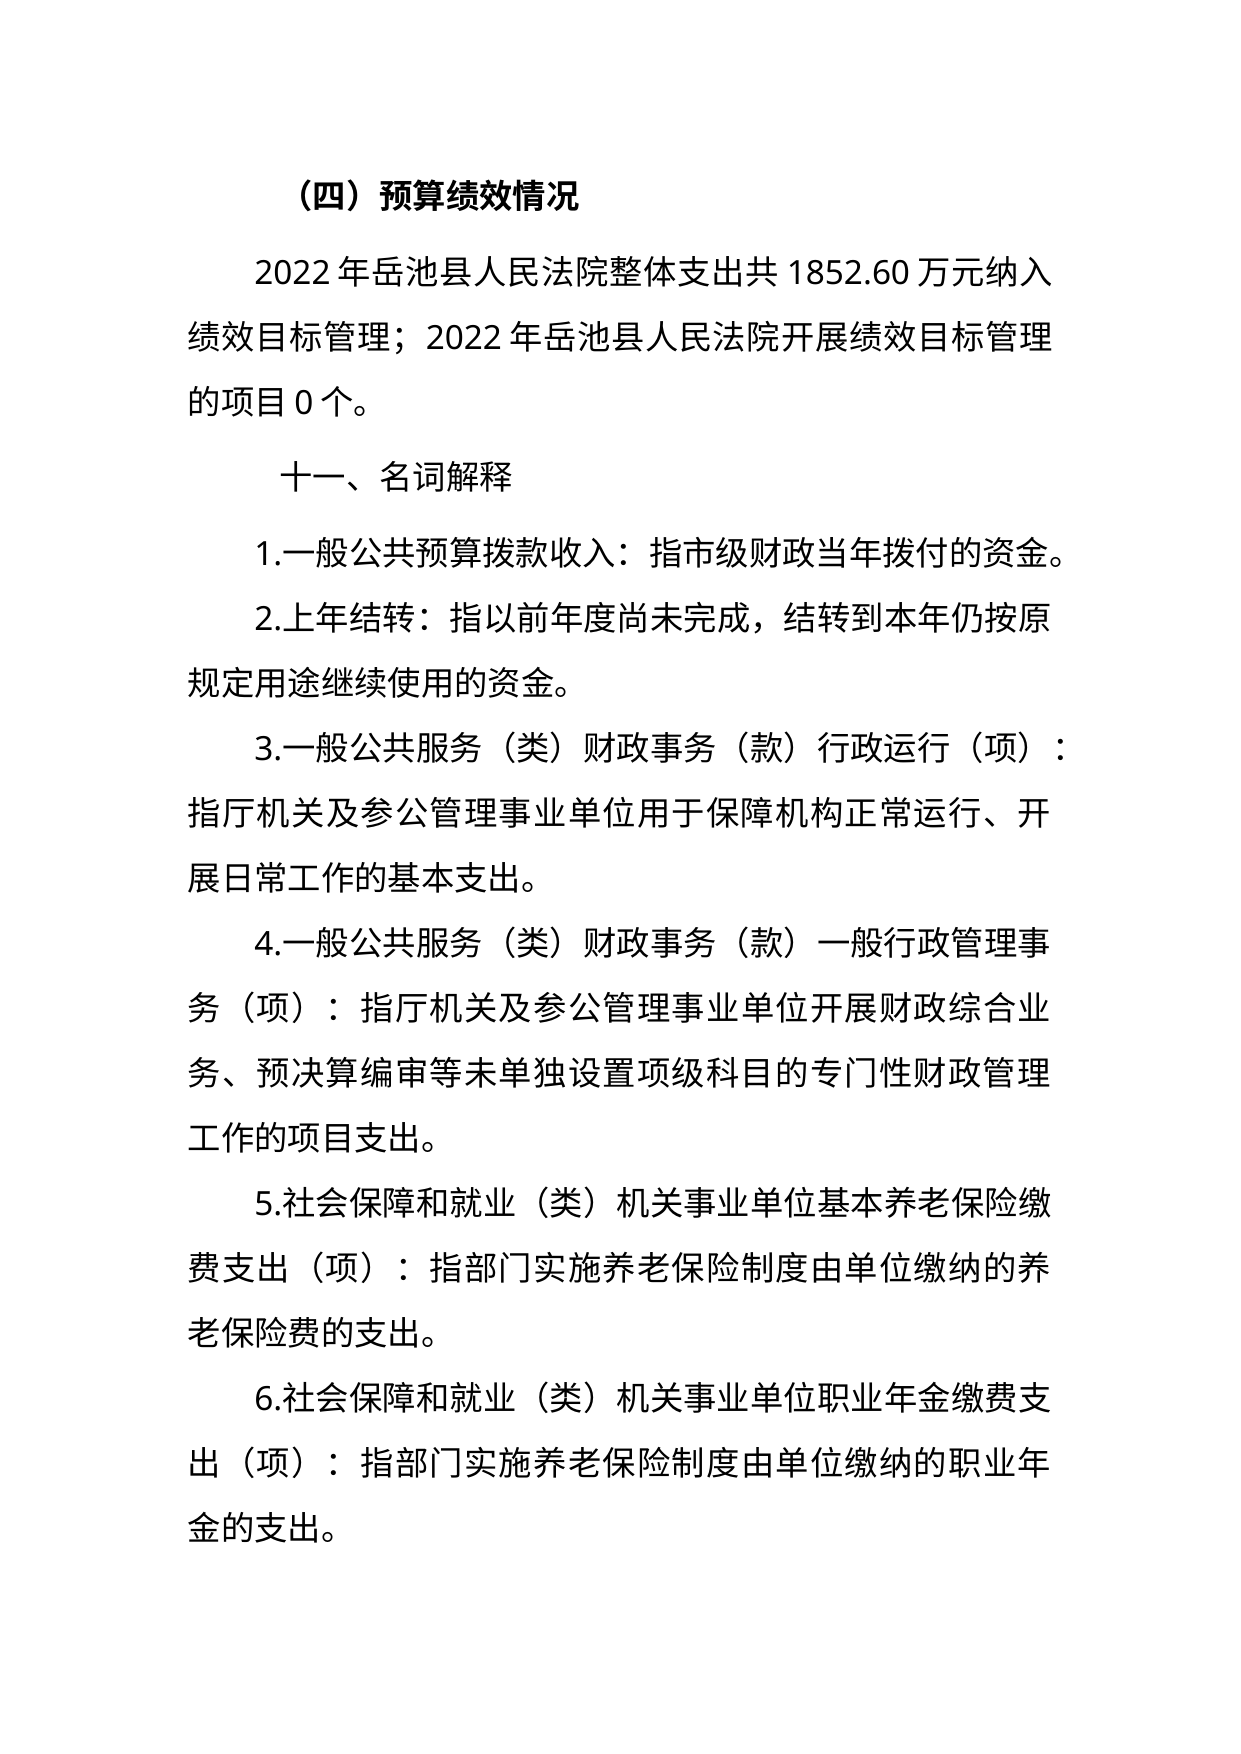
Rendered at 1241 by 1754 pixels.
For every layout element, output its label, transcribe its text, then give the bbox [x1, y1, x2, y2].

text 2.上年结转：指以前年度尚未完成，结转到本年仍按原规定用途继续使用的资金。 [187, 583, 1053, 713]
subtitle （四）预算绩效情况 [187, 162, 1053, 227]
text 3.一般公共服务（类）财政事务（款）行政运行（项）：指厅机关及参公管理事业单位用于保障机构正常运行、开展日常工作的基本支出。 [187, 713, 1053, 908]
subtitle 十一、名词解释 [187, 443, 1053, 508]
text 5.社会保障和就业（类）机关事业单位基本养老保险缴费支出（项）：指部门实施养老保险制度由单位缴纳的养老保险费的支出。 [187, 1168, 1053, 1363]
text 2022年岳池县人民法院整体支出共1852.60万元纳入绩效目标管理；2022年岳池县人民法院开展绩效目标管理的项目0个。 [187, 237, 1053, 432]
text 4.一般公共服务（类）财政事务（款）一般行政管理事务（项）：指厅机关及参公管理事业单位开展财政综合业务、预决算编审等未单独设置项级科目的专门性财政管理工作的项目支出。 [187, 908, 1053, 1168]
text 1.一般公共预算拨款收入：指市级财政当年拨付的资金。 [187, 518, 1053, 583]
text 6.社会保障和就业（类）机关事业单位职业年金缴费支出（项）：指部门实施养老保险制度由单位缴纳的职业年金的支出。 [187, 1363, 1053, 1558]
